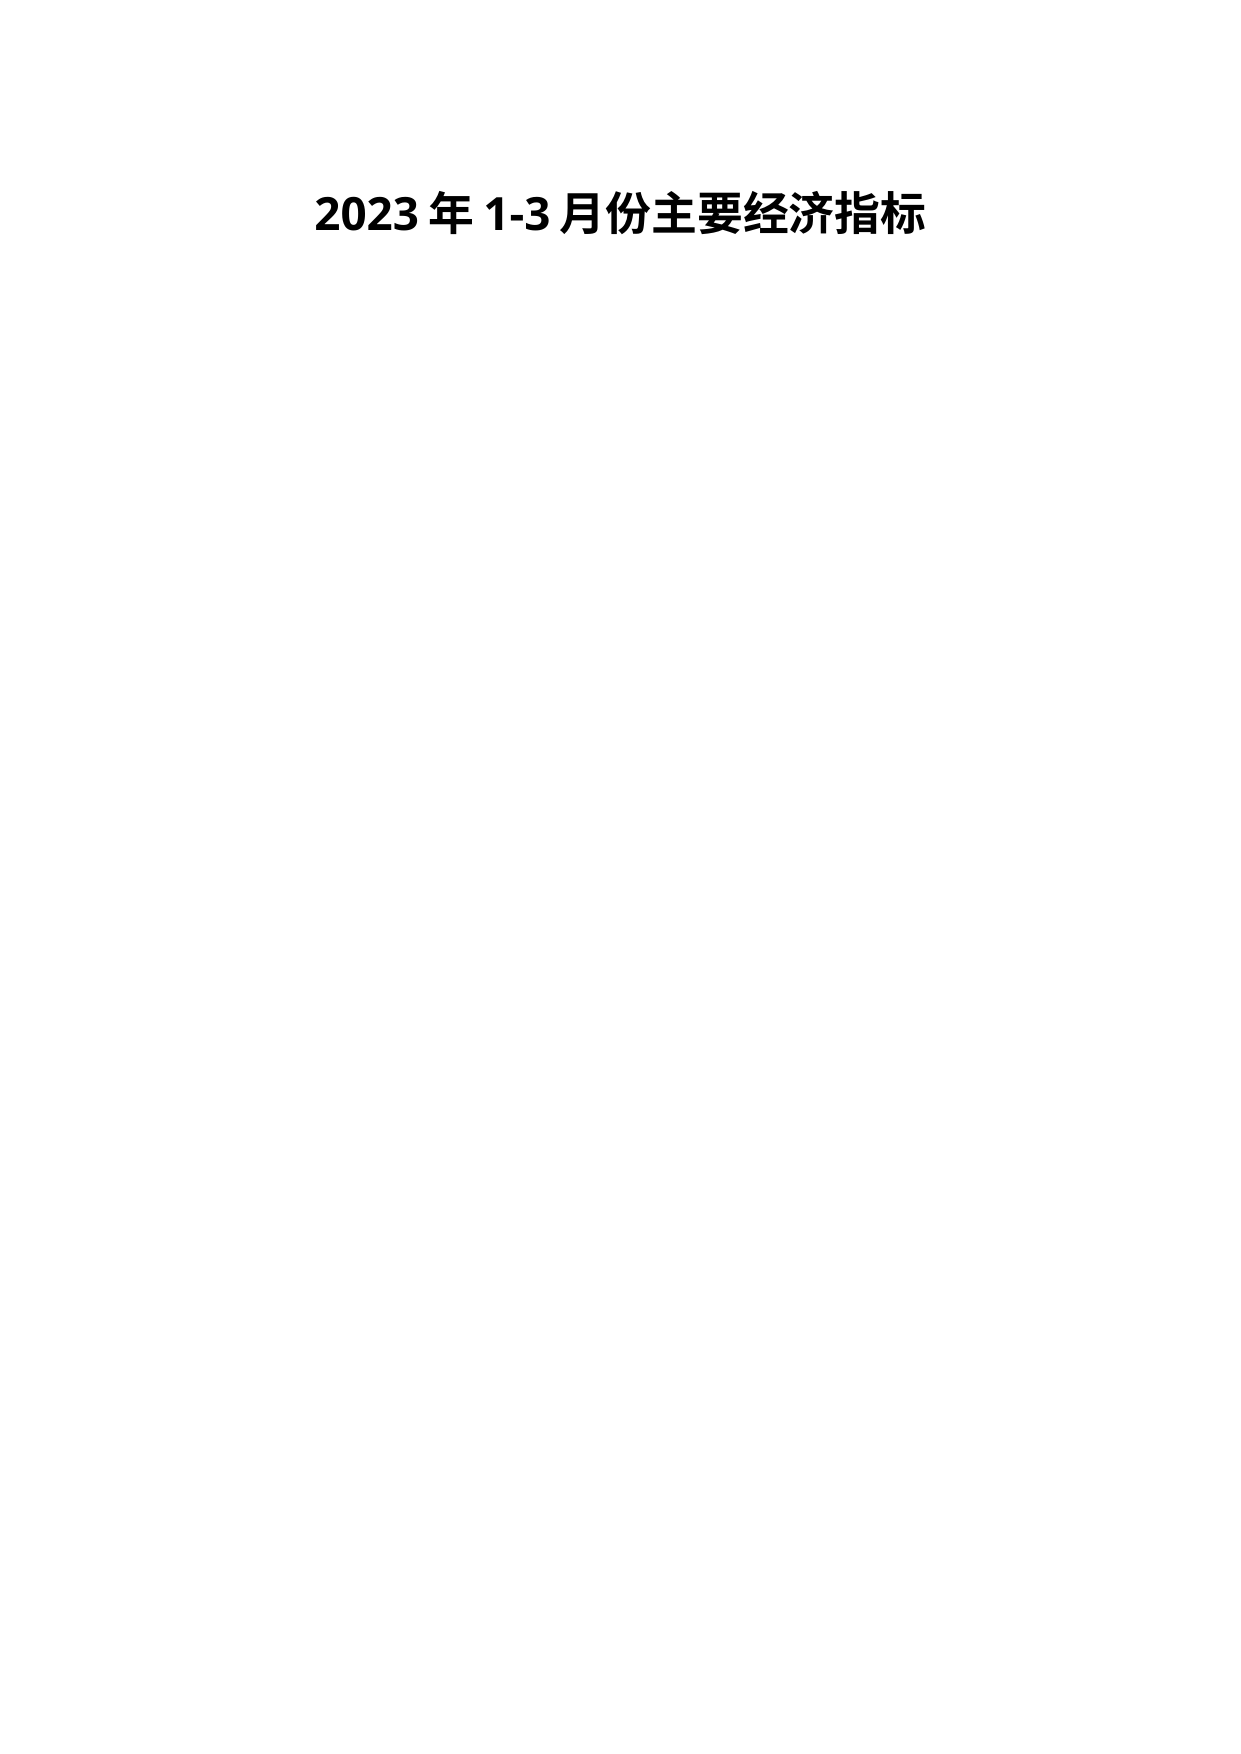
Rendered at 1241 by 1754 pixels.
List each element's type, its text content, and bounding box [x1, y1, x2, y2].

text 2023年1-3月份主要经济指标 [148, 162, 1092, 259]
